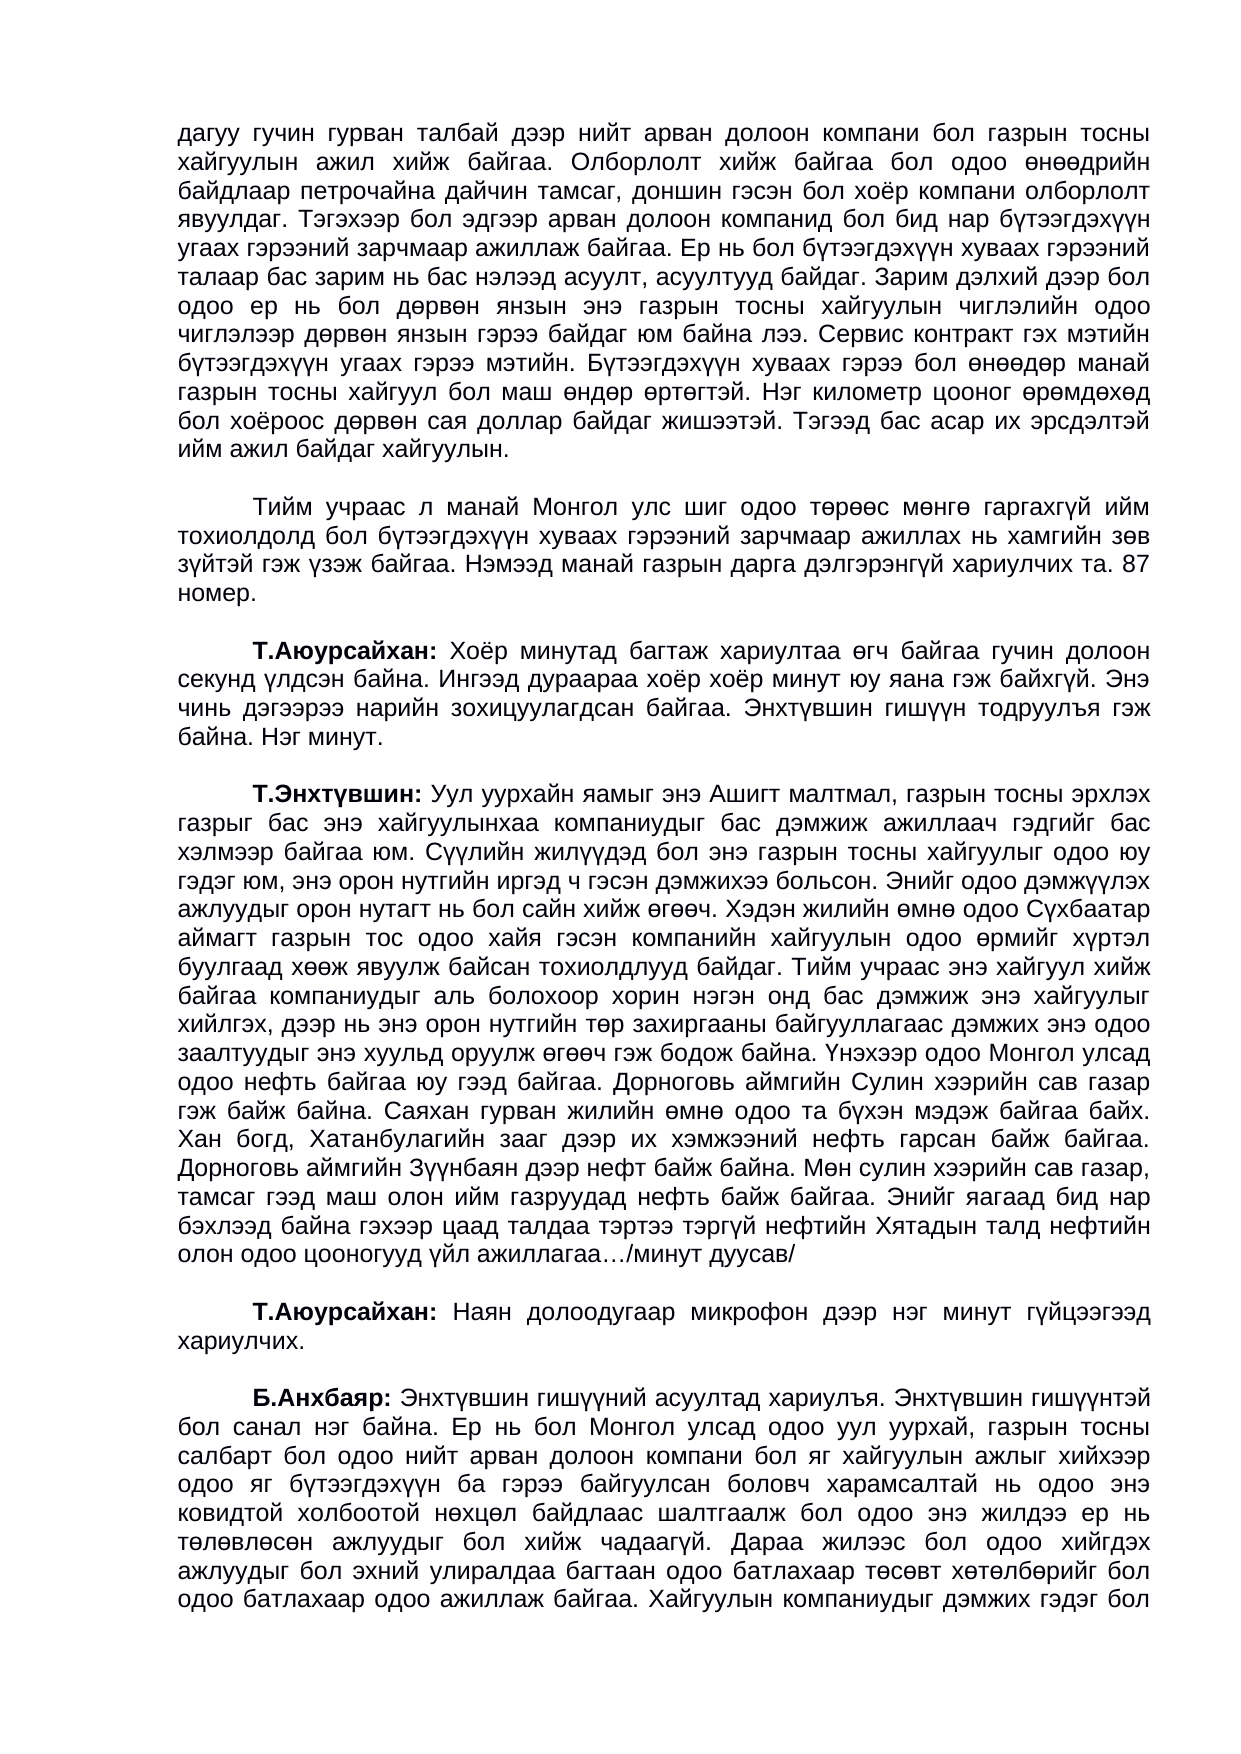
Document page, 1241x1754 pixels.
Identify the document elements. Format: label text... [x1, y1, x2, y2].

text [177, 118, 1152, 463]
text Тийм учраас л манай Монгол улс шиг одоо төрөөс мөнгө гаргахгүй ийм тохиолдолд бол бүтээгдэхүүн хуваах гэрээний зарчмаар ажиллах нь хамгийн зөв зүйтэй гэж үзэж байгаа. Нэмээд манай газрын дарга дэлгэрэнгүй хариулчих та. 87 номер. [177, 492, 1152, 607]
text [177, 1383, 1152, 1613]
text Т.Аюурсайхан: Хоёр минутад багтаж хариултаа өгч байгаа гучин долоон секунд үлдсэн байна. Ингээд дураараа хоёр хоёр минут юу яана гэж байхгүй. Энэ чинь дэгээрээ нарийн зохицуулагдсан байгаа. Энхтүвшин гишүүн тодруулъя гэж байна. Нэг минут. [177, 636, 1152, 751]
text Т.Энхтүвшин: Уул уурхайн яамыг энэ Ашигт малтмал, газрын тосны эрхлэх газрыг бас энэ хайгуулынхаа компаниудыг бас дэмжиж ажиллаач гэдгийг бас хэлмээр байгаа юм. Сүүлийн жилүүдэд бол энэ газрын тосны хайгуулыг одоо юу гэдэг юм, энэ орон нутгийн иргэд ч гэсэн дэмжихээ больсон. Энийг одоо дэмжүүлэх ажлуудыг орон нутагт нь бол сайн хийж өгөөч. Хэдэн жилийн өмнө одоо Сүхбаатар аймагт газрын тос одоо хайя гэсэн компанийн хайгуулын одоо өрмийг хүртэл буулгаад хөөж явуулж байсан тохиолдлууд байдаг. Тийм учраас энэ хайгуул хийж байгаа компаниудыг аль болохоор хорин нэгэн онд бас дэмжиж энэ хайгуулыг хийлгэх, дээр нь энэ орон нутгийн төр захиргааны байгууллагаас дэмжих энэ одоо заалтуудыг энэ хуульд оруулж өгөөч гэж бодож байна. Үнэхээр одоо Монгол улсад одоо нефть байгаа юу гээд байгаа. Дорноговь аймгийн Сулин хээрийн сав газар гэж байж байна. Саяхан гурван жилийн өмнө одоо та бүхэн мэдэж байгаа байх. Хан богд, Хатанбулагийн зааг дээр их хэмжээний нефть гарсан байж байгаа. Дорноговь аймгийн Зүүнбаян дээр нефт байж байна. Мөн сулин хээрийн сав газар, тамсаг гээд маш олон ийм газруудад нефть байж байгаа. Энийг яагаад бид нар бэхлээд байна гэхээр цаад талдаа тэртээ тэргүй нефтийн Хятадын талд нефтийн олон одоо цооногууд үйл ажиллагаа…/минут дуусав/ [177, 779, 1152, 1268]
text Т.Аюурсайхан: Наян долоодугаар микрофон дээр нэг минут гүйцээгээд хариулчих. [177, 1297, 1152, 1354]
